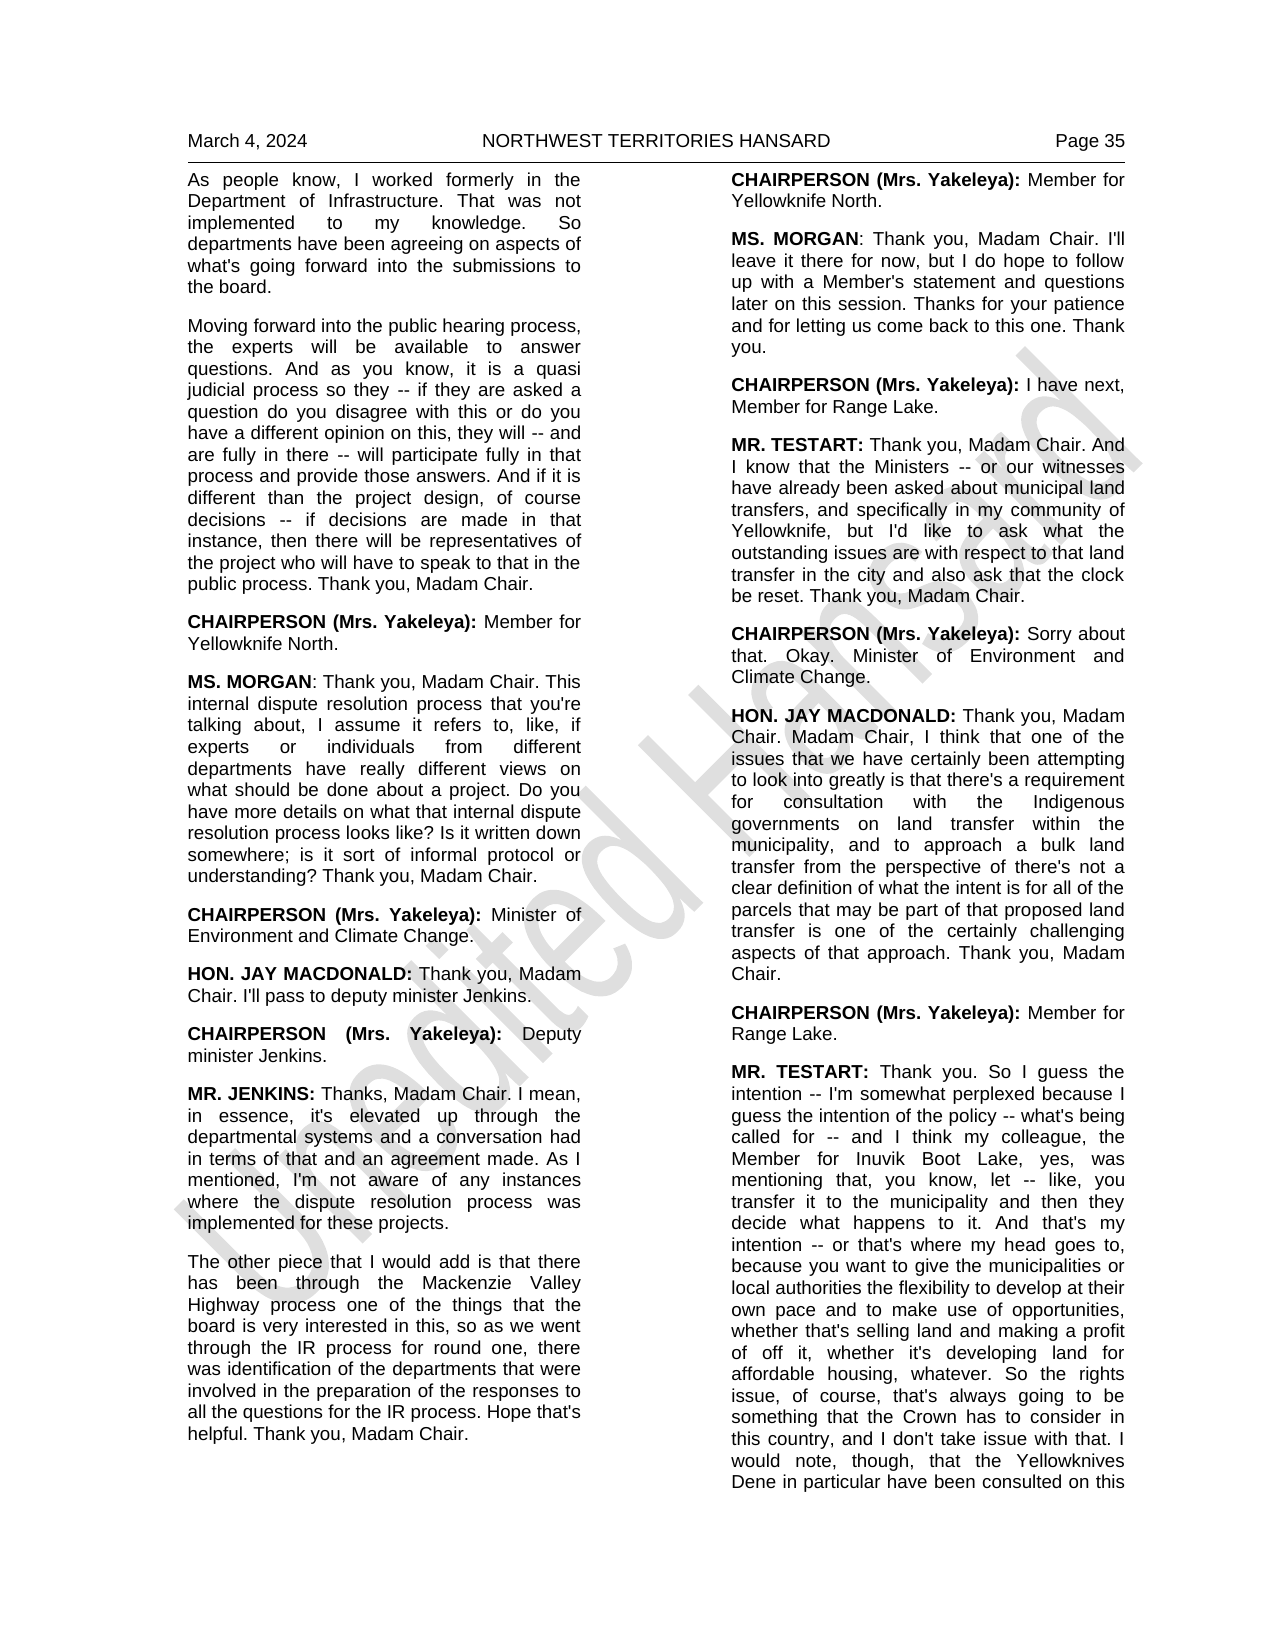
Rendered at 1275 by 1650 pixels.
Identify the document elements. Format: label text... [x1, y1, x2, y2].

text CHAIRPERSON (Mrs. Yakeleya): Sorry about that. Okay. Minister of Environment and Climate Change. [731, 623, 1125, 688]
text MR. JENKINS: Thanks, Madam Chair. I mean, in essence, it's elevated up through the departmental systems and a conversation had in terms of that and an agreement made. As I mentioned, I'm not aware of any instances where the dispute resolution process was implemented for these projects. [187, 1083, 581, 1234]
text CHAIRPERSON (Mrs. Yakeleya): Member for Yellowknife North. [187, 611, 581, 654]
text MS. MORGAN: Thank you, Madam Chair. I'll leave it there for now, but I do hope to follow up with a Member's statement and questions later on this session. Thanks for your patience and for letting us come back to this one. Thank you. [731, 228, 1125, 357]
text As people know, I worked formerly in the Department of Infrastructure. That was not implemented to my knowledge. So departments have been agreeing on aspects of what's going forward into the submissions to the board. [187, 168, 581, 298]
text CHAIRPERSON (Mrs. Yakeleya): Deputy minister Jenkins. [187, 1023, 581, 1066]
text MS. MORGAN: Thank you, Madam Chair. This internal dispute resolution process that you're talking about, I assume it refers to, like, if experts or individuals from different departments have really different views on what should be done about a project. Do you have more details on what that internal dispute resolution process looks like? Is it written down somewhere; is it sort of informal protocol or understanding? Thank you, Madam Chair. [187, 671, 581, 887]
text The other piece that I would add is that there has been through the Mackenzie Valley Highway process one of the things that the board is very interested in this, so as we went through the IR process for round one, there was identification of the departments that were involved in the preparation of the responses to all the questions for the IR process. Hope that's helpful. Thank you, Madam Chair. [187, 1250, 581, 1444]
text CHAIRPERSON (Mrs. Yakeleya): I have next, Member for Range Lake. [731, 374, 1125, 417]
text HON. JAY MACDONALD: Thank you, Madam Chair. Madam Chair, I think that one of the issues that we have certainly been attempting to look into greatly is that there's a requirement for consultation with the Indigenous governments on land transfer within the municipality, and to approach a bulk land transfer from the perspective of there's not a clear definition of what the intent is for all of the parcels that may be part of that proposed land transfer is one of the certainly challenging aspects of that approach. Thank you, Madam Chair. [731, 704, 1125, 985]
text CHAIRPERSON (Mrs. Yakeleya): Member for Yellowknife North. [731, 168, 1125, 211]
text CHAIRPERSON (Mrs. Yakeleya): Minister of Environment and Climate Change. [187, 903, 581, 947]
text CHAIRPERSON (Mrs. Yakeleya): Member for Range Lake. [731, 1001, 1125, 1044]
text MR. TESTART: Thank you, Madam Chair. And I know that the Ministers -- or our witnesses have already been asked about municipal land transfers, and specifically in my community of Yellowknife, but I'd like to ask what the outstanding issues are with respect to that land transfer in the city and also ask that the clock be reset. Thank you, Madam Chair. [731, 434, 1125, 606]
text HON. JAY MACDONALD: Thank you, Madam Chair. I'll pass to deputy minister Jenkins. [187, 963, 581, 1006]
text Moving forward into the public hearing process, the experts will be available to answer questions. And as you know, it is a quasi judicial process so they -- if they are asked a question do you disagree with this or do you have a different opinion on this, they will -- and are fully in there -- will participate fully in that process and provide those answers. And if it is different than the project design, of course decisions -- if decisions are made in that instance, then there will be representatives of the project who will have to speak to that in the public process. Thank you, Madam Chair. [187, 314, 581, 595]
